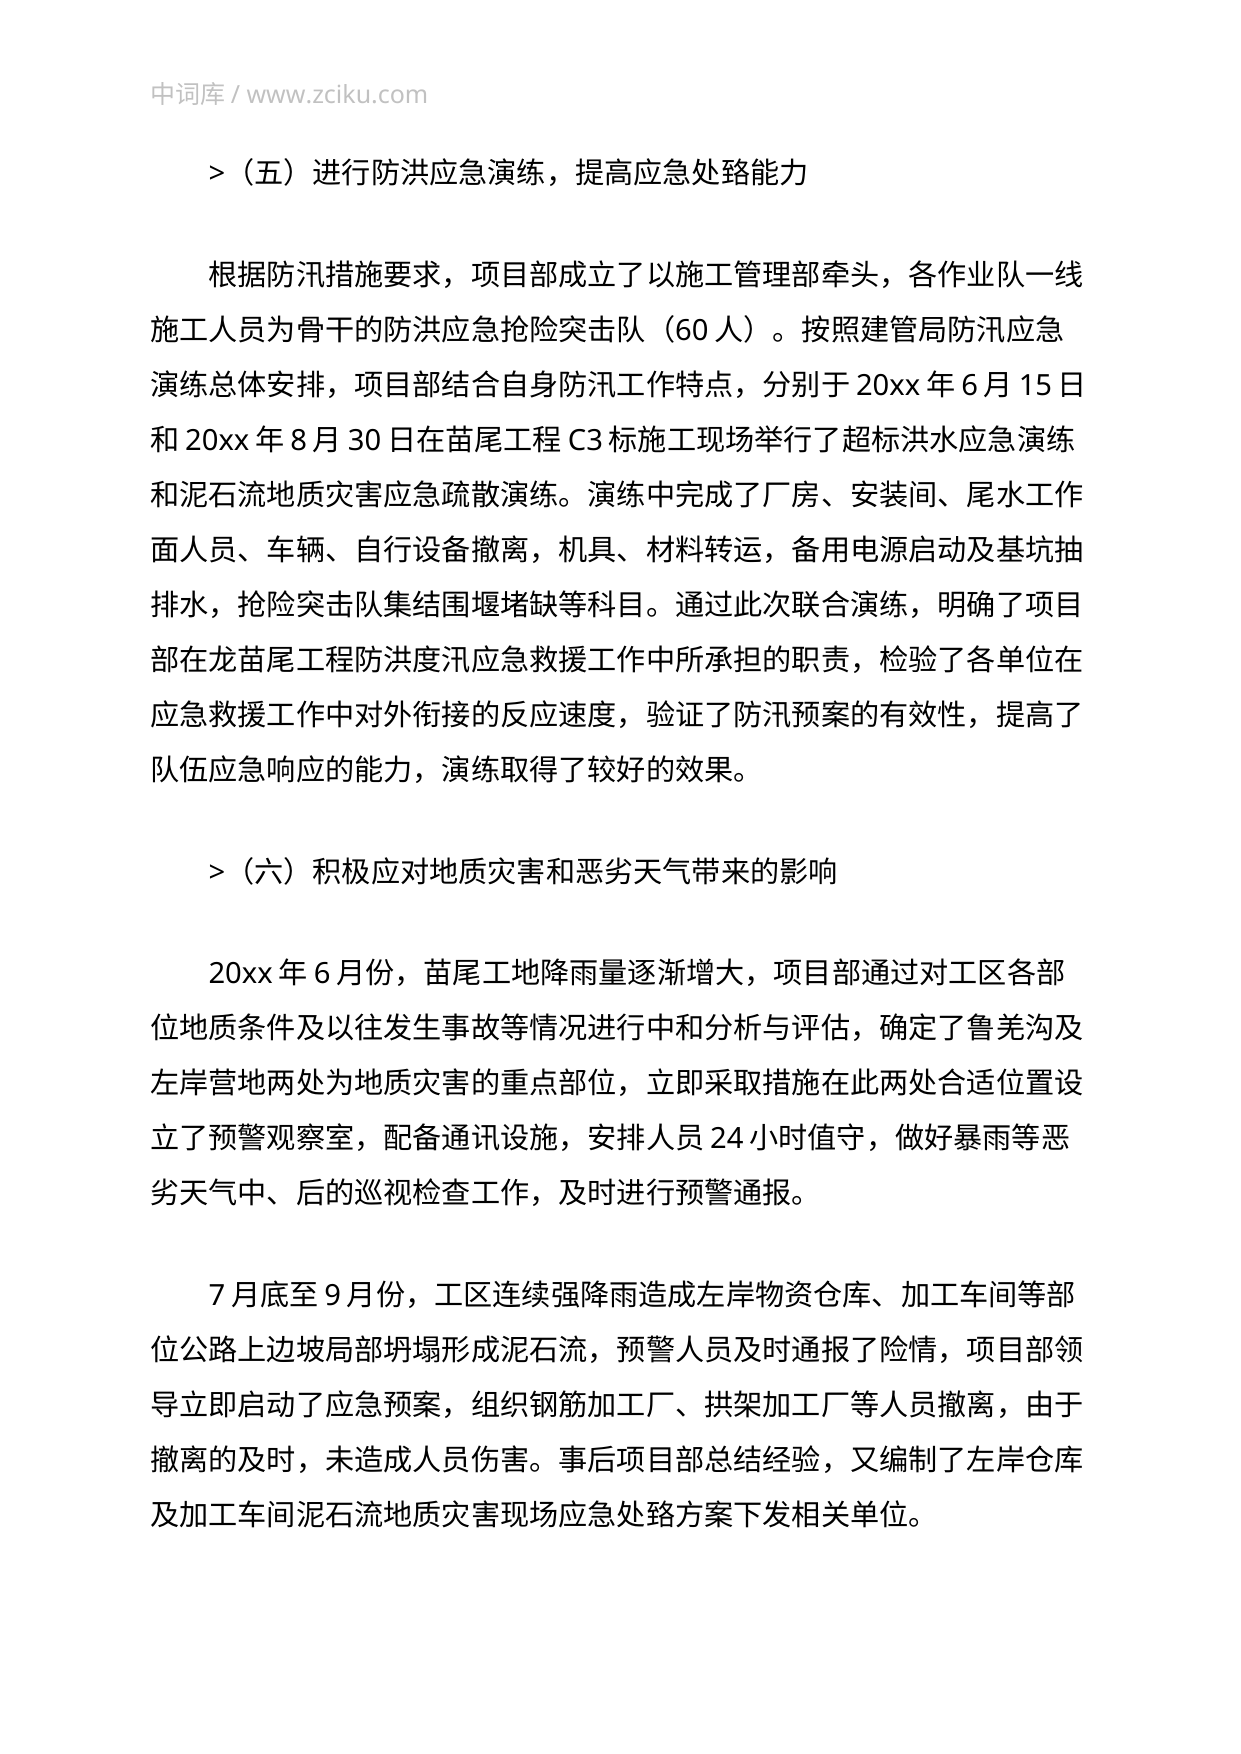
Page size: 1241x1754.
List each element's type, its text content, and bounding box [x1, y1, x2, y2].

text 7月底至9月份，工区连续强降雨造成左岸物资仓库、加工车间等部位公路上边坡局部坍塌形成泥石流，预警人员及时通报了险情，项目部领导立即启动了应急预案，组织钢筋加工厂、拱架加工厂等人员撤离，由于撤离的及时，未造成人员伤害。事后项目部总结经验，又编制了左岸仓库及加工车间泥石流地质灾害现场应急处臵方案下发相关单位。 [150, 1272, 1090, 1534]
text 20xx年6月份，苗尾工地降雨量逐渐增大，项目部通过对工区各部位地质条件及以往发生事故等情况进行中和分析与评估，确定了鲁羌沟及左岸营地两处为地质灾害的重点部位，立即采取措施在此两处合适位置设立了预警观察室，配备通讯设施，安排人员24小时值守，做好暴雨等恶劣天气中、后的巡视检查工作，及时进行预警通报。 [150, 950, 1090, 1212]
text >（五）进行防洪应急演练，提高应急处臵能力 [150, 150, 1090, 192]
text 根据防汛措施要求，项目部成立了以施工管理部牵头，各作业队一线施工人员为骨干的防洪应急抢险突击队（60人）。按照建管局防汛应急演练总体安排，项目部结合自身防汛工作特点，分别于20xx年6月15日和20xx年8月30日在苗尾工程C3标施工现场举行了超标洪水应急演练和泥石流地质灾害应急疏散演练。演练中完成了厂房、安装间、尾水工作面人员、车辆、自行设备撤离，机具、材料转运，备用电源启动及基坑抽排水，抢险突击队集结围堰堵缺等科目。通过此次联合演练，明确了项目部在龙苗尾工程防洪度汛应急救援工作中所承担的职责，检验了各单位在应急救援工作中对外衔接的反应速度，验证了防汛预案的有效性，提高了队伍应急响应的能力，演练取得了较好的效果。 [150, 252, 1090, 789]
text >（六）积极应对地质灾害和恶劣天气带来的影响 [150, 848, 1090, 891]
